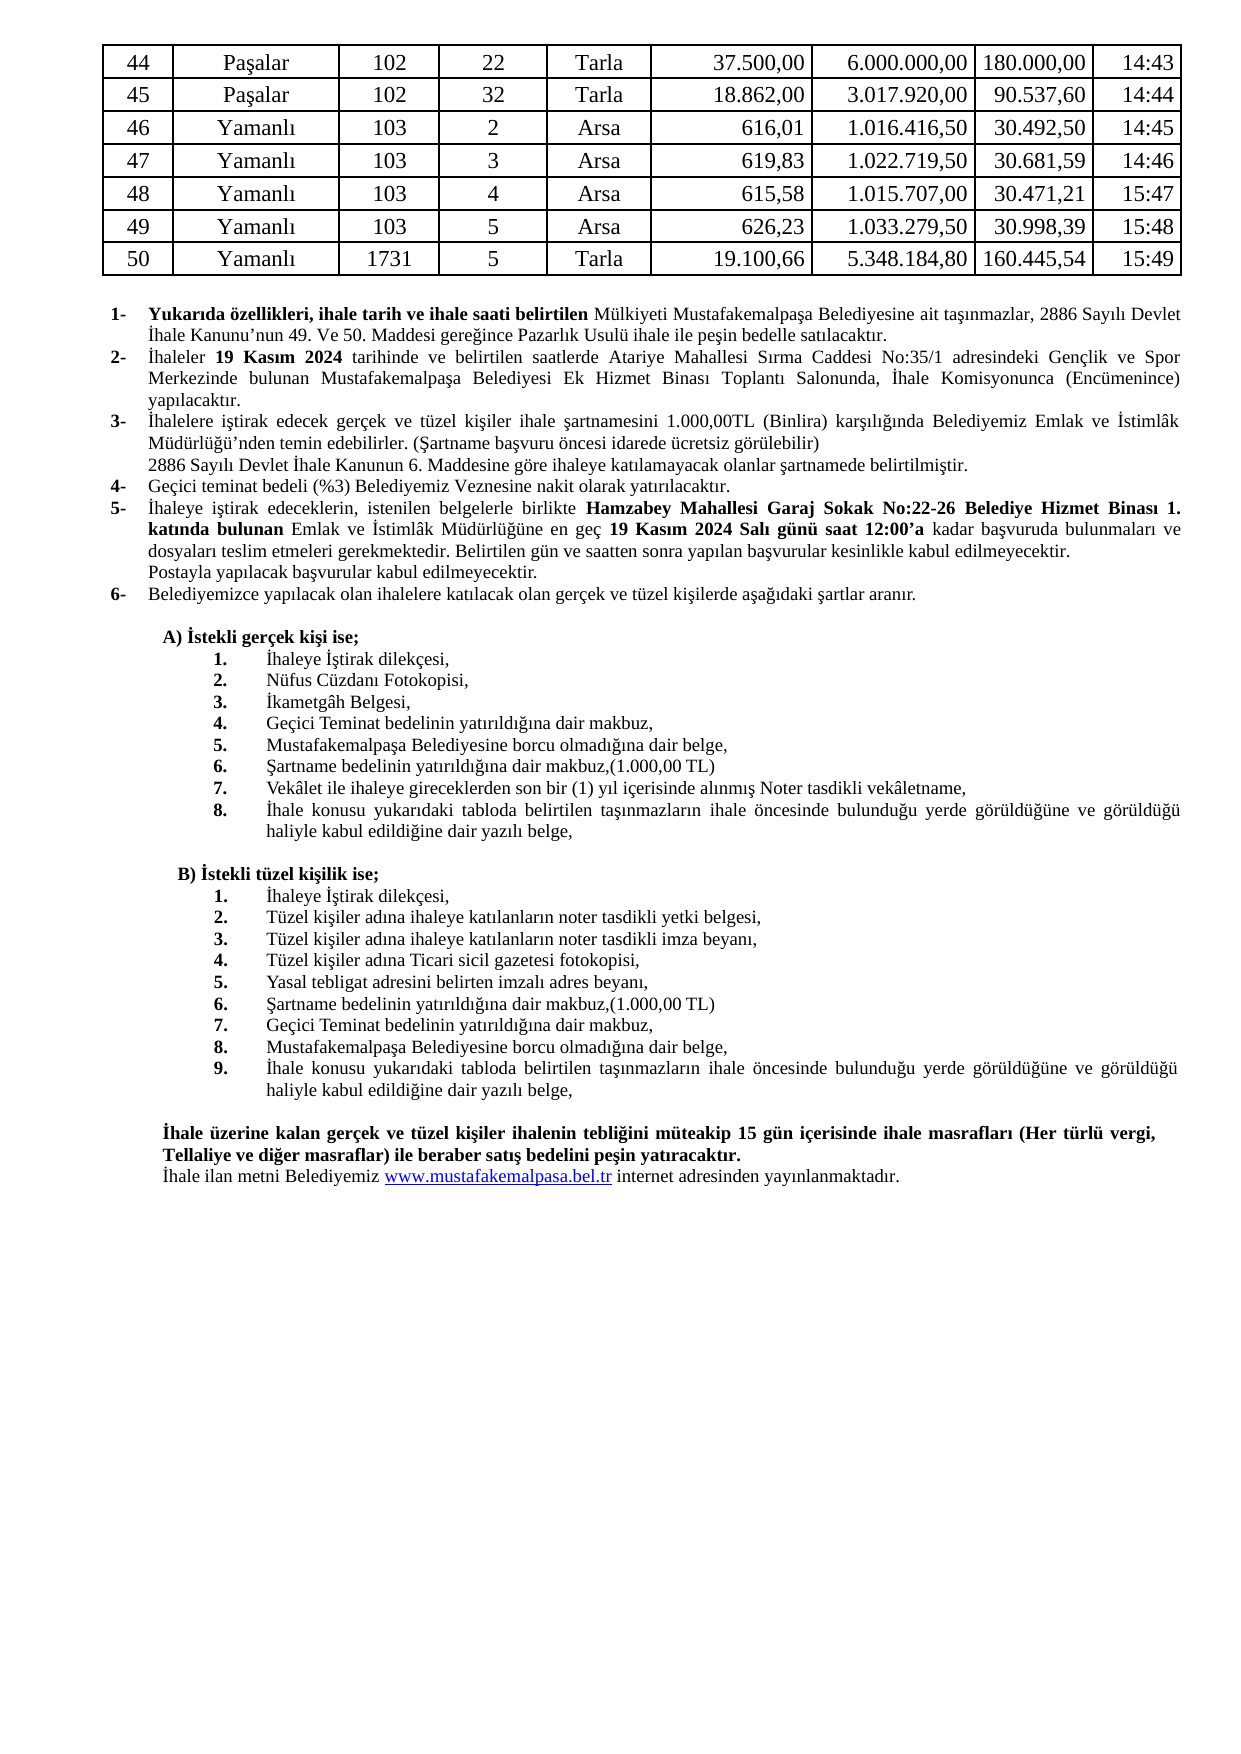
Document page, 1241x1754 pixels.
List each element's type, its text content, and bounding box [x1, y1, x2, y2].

table_cell 103 [340, 145, 438, 176]
table_cell 619,83 [652, 145, 811, 176]
table_cell 32 [440, 79, 546, 110]
table_cell Paşalar [174, 79, 338, 110]
table_cell 18.862,00 [652, 79, 811, 110]
list İhaleye iştirak edeceklerin, istenilen belgelerle birlikte Hamzabey Mahallesi Garaj Sokak No:22-26 Belediye Hizmet Binası 1. katında bulunan Emlak ve İstimlâk Müdürlüğüne en geç 19 Kasım 2024 Salı günü saat 12:00’a kadar başvuruda bulunmaları ve dosyaları teslim etmeleri gerekmektedir. Belirtilen gün ve saatten sonra yapılan başvurular kesinlikle kabul edilmeyecektir. [110, 497, 1181, 561]
table_cell Yamanlı [174, 243, 338, 274]
table_cell 3 [440, 145, 546, 176]
list Vekâlet ile ihaleye gireceklerden son bir (1) yıl içerisinde alınmış Noter tasdikli vekâletname, [213, 777, 1217, 798]
list İhalelere iştirak edecek gerçek ve tüzel kişiler ihale şartnamesini 1.000,00TL (Binlira) karşılığında Belediyemiz Emlak ve İstimlâk Müdürlüğü’nden temin edebilirler. (Şartname başvuru öncesi idarede ücretsiz görülebilir) [110, 410, 1181, 453]
table_cell 1.015.707,00 [813, 178, 974, 208]
table_cell 103 [340, 211, 438, 241]
table_cell 37.500,00 [652, 46, 811, 77]
table_cell 15:47 [1094, 178, 1180, 208]
table_cell 14:46 [1094, 145, 1180, 176]
table_cell 22 [440, 46, 546, 77]
table_cell Yamanlı [174, 178, 338, 208]
list Nüfus Cüzdanı Fotokopisi, [213, 669, 1217, 691]
table_cell 15:48 [1094, 211, 1180, 241]
table_cell 102 [340, 46, 438, 77]
list İkametgâh Belgesi, [213, 691, 1217, 712]
table_cell 1.016.416,50 [813, 112, 974, 143]
table_cell 30.471,21 [976, 178, 1092, 208]
table_cell 30.492,50 [976, 112, 1092, 143]
table_cell 180.000,00 [976, 46, 1092, 77]
list Tüzel kişiler adına ihaleye katılanların noter tasdikli imza beyanı, [214, 928, 1217, 949]
table_cell 626,23 [652, 211, 811, 241]
table_cell 30.681,59 [976, 145, 1092, 176]
table_cell 103 [340, 112, 438, 143]
text Postayla yapılacak başvurular kabul edilmeyecektir. [148, 561, 1158, 583]
text İhale ilan metni Belediyemiz www.mustafakemalpasa.bel.tr internet adresinden yayınlanmaktadır. [103, 1165, 1193, 1187]
table_cell Arsa [548, 145, 650, 176]
list Yasal tebligat adresini belirten imzalı adres beyanı, [214, 971, 1217, 992]
table_cell Arsa [548, 211, 650, 241]
table_cell 1731 [340, 243, 438, 274]
table_cell 44 [104, 46, 172, 77]
table_cell 4 [440, 178, 546, 208]
table_cell Yamanlı [174, 211, 338, 241]
table_cell 5.348.184,80 [813, 243, 974, 274]
table_cell 19.100,66 [652, 243, 811, 274]
list Tüzel kişiler adına Ticari sicil gazetesi fotokopisi, [214, 949, 1217, 971]
table_cell 49 [104, 211, 172, 241]
table_cell Tarla [548, 46, 650, 77]
table_cell 615,58 [652, 178, 811, 208]
table_cell 14:45 [1094, 112, 1180, 143]
table_cell 50 [104, 243, 172, 274]
text A) İstekli gerçek kişi ise; [103, 626, 1211, 647]
list 2886 Sayılı Devlet İhale Kanunun 6. Maddesine göre ihaleye katılamayacak olanlar şartnamede belirtilmiştir. [148, 453, 1181, 475]
table_cell Tarla [548, 79, 650, 110]
table_cell Tarla [548, 243, 650, 274]
list Şartname bedelinin yatırıldığına dair makbuz,(1.000,00 TL) [214, 992, 1217, 1014]
list İhaleye İştirak dilekçesi, [214, 885, 1217, 906]
table_cell 102 [340, 79, 438, 110]
table_cell 5 [440, 243, 546, 274]
text B) İstekli tüzel kişilik ise; [103, 863, 1181, 885]
table_cell 30.998,39 [976, 211, 1092, 241]
list Geçici teminat bedeli (%3) Belediyemiz Veznesine nakit olarak yatırılacaktır. [110, 475, 1181, 497]
table_cell 616,01 [652, 112, 811, 143]
table_cell Arsa [548, 178, 650, 208]
list Şartname bedelinin yatırıldığına dair makbuz,(1.000,00 TL) [213, 755, 1217, 777]
table_cell 5 [440, 211, 546, 241]
table_cell 14:43 [1094, 46, 1180, 77]
list Geçici Teminat bedelinin yatırıldığına dair makbuz, [213, 712, 1217, 734]
table_cell 2 [440, 112, 546, 143]
list Geçici Teminat bedelinin yatırıldığına dair makbuz, [214, 1014, 1217, 1036]
list Tüzel kişiler adına ihaleye katılanların noter tasdikli yetki belgesi, [214, 906, 1217, 928]
list Mustafakemalpaşa Belediyesine borcu olmadığına dair belge, [213, 734, 1217, 755]
table_cell Arsa [548, 112, 650, 143]
table_cell 103 [340, 178, 438, 208]
table_cell 45 [104, 79, 172, 110]
table_cell Yamanlı [174, 112, 338, 143]
list İhaleye İştirak dilekçesi, [213, 647, 1217, 669]
list İhaleler 19 Kasım 2024 tarihinde ve belirtilen saatlerde Atariye Mahallesi Sırma Caddesi No:35/1 adresindeki Gençlik ve Spor Merkezinde bulunan Mustafakemalpaşa Belediyesi Ek Hizmet Binası Toplantı Salonunda, İhale Komisyonunca (Encümenince) yapılacaktır. [110, 346, 1181, 410]
list Yukarıda özellikleri, ihale tarih ve ihale saati belirtilen Mülkiyeti Mustafakemalpaşa Belediyesine ait taşınmazlar, 2886 Sayılı Devlet İhale Kanunu’nun 49. Ve 50. Maddesi gereğince Pazarlık Usulü ihale ile peşin bedelle satılacaktır. [110, 302, 1181, 346]
table_cell 15:49 [1094, 243, 1180, 274]
list Belediyemizce yapılacak olan ihalelere katılacak olan gerçek ve tüzel kişilerde aşağıdaki şartlar aranır. [110, 583, 1158, 604]
table_cell 1.022.719,50 [813, 145, 974, 176]
text İhale üzerine kalan gerçek ve tüzel kişiler ihalenin tebliğini müteakip 15 gün içerisinde ihale masrafları (Her türlü vergi, Tellaliye ve diğer masraflar) ile beraber satış bedelini peşin yatıracaktır. [162, 1122, 1158, 1165]
table_cell 90.537,60 [976, 79, 1092, 110]
table_cell Paşalar [174, 46, 338, 77]
table_cell 46 [104, 112, 172, 143]
list Mustafakemalpaşa Belediyesine borcu olmadığına dair belge, [214, 1036, 1217, 1057]
table_cell 6.000.000,00 [813, 46, 974, 77]
list İhale konusu yukarıdaki tabloda belirtilen taşınmazların ihale öncesinde bulunduğu yerde görüldüğüne ve görüldüğü haliyle kabul edildiğine dair yazılı belge, [214, 1057, 1178, 1100]
table_cell 3.017.920,00 [813, 79, 974, 110]
table_cell Yamanlı [174, 145, 338, 176]
table_cell 1.033.279,50 [813, 211, 974, 241]
table_cell 160.445,54 [976, 243, 1092, 274]
table_cell 47 [104, 145, 172, 176]
table_cell 14:44 [1094, 79, 1180, 110]
list İhale konusu yukarıdaki tabloda belirtilen taşınmazların ihale öncesinde bulunduğu yerde görüldüğüne ve görüldüğü haliyle kabul edildiğine dair yazılı belge, [213, 798, 1181, 842]
table_cell 48 [104, 178, 172, 208]
